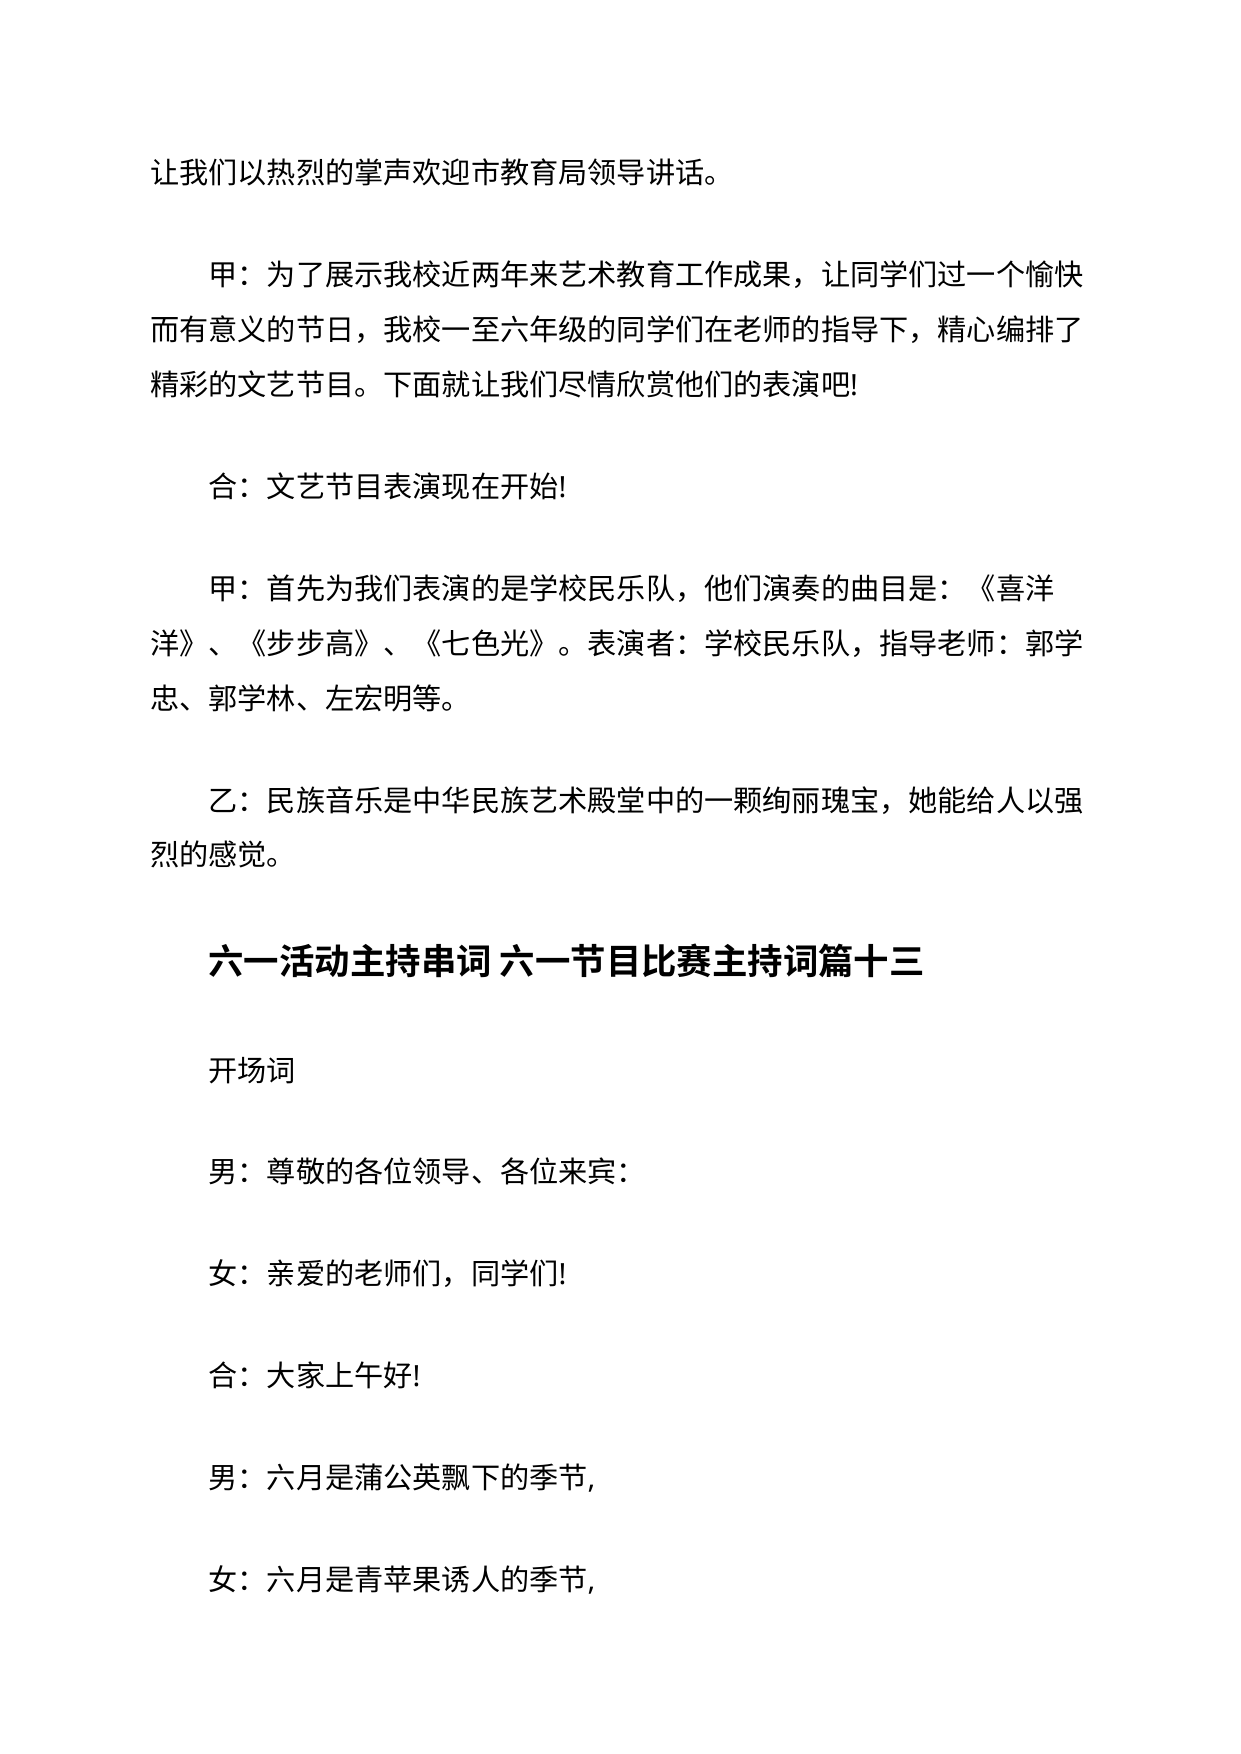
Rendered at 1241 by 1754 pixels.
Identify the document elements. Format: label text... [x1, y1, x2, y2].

text 女：六月是青苹果诱人的季节, [150, 1557, 1090, 1599]
text 男：尊敬的各位领导、各位来宾： [150, 1149, 1090, 1191]
text 乙：民族音乐是中华民族艺术殿堂中的一颗绚丽瑰宝，她能给人以强烈的感觉。 [150, 777, 1090, 874]
text 男：六月是蒲公英飘下的季节, [150, 1455, 1090, 1497]
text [150, 150, 1090, 192]
text 六一活动主持串词 六一节目比赛主持词篇十三 [150, 934, 1090, 985]
text 合：文艺节目表演现在开始! [150, 463, 1090, 506]
text 甲：为了展示我校近两年来艺术教育工作成果，让同学们过一个愉快而有意义的节日，我校一至六年级的同学们在老师的指导下，精心编排了精彩的文艺节目。下面就让我们尽情欣赏他们的表演吧! [150, 252, 1090, 404]
text 甲：首先为我们表演的是学校民乐队，他们演奏的曲目是：《喜洋洋》、《步步高》、《七色光》。表演者：学校民乐队，指导老师：郭学忠、郭学林、左宏明等。 [150, 566, 1090, 718]
text 开场词 [150, 1047, 1090, 1089]
text 合：大家上午好! [150, 1353, 1090, 1395]
text 女：亲爱的老师们，同学们! [150, 1251, 1090, 1293]
